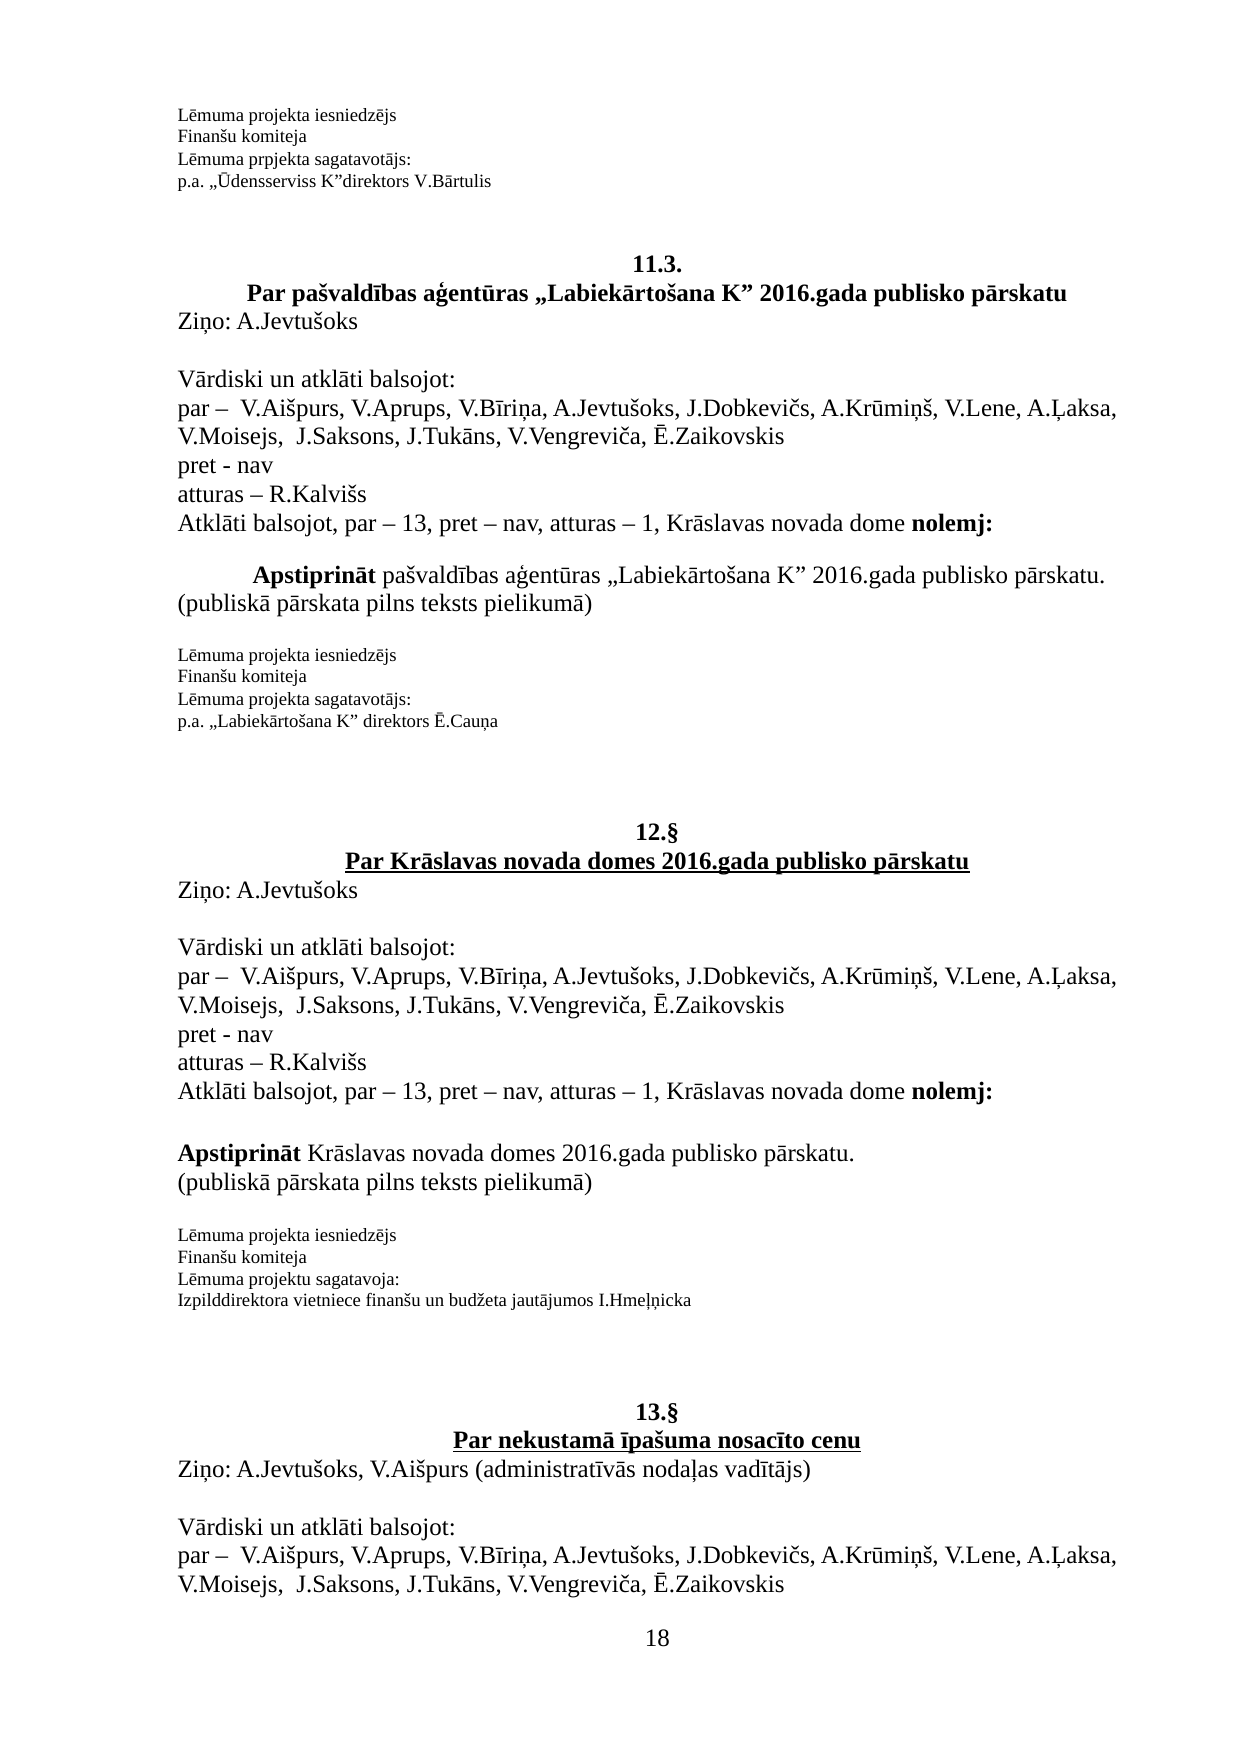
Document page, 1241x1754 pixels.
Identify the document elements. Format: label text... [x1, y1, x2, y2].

text Lēmuma projektu sagatavoja: [177, 1267, 1137, 1289]
text 13.§ [177, 1397, 1137, 1426]
text Lēmuma projekta iesniedzējs [177, 1224, 1137, 1246]
text Lēmuma projekta iesniedzējs [177, 104, 1137, 125]
text pret - nav [177, 450, 1137, 479]
text Ziņo: A.Jevtušoks [177, 306, 1137, 335]
text atturas – R.Kalvišs [177, 1047, 1137, 1076]
text 11.3. [177, 249, 1137, 278]
text Apstiprināt Krāslavas novada domes 2016.gada publisko pārskatu. [177, 1138, 1137, 1167]
text Finanšu komiteja [177, 665, 1137, 687]
text p.a. „Ūdensserviss K”direktors V.Bārtulis [177, 170, 1137, 191]
text 12.§ [177, 817, 1137, 846]
text Finanšu komiteja [177, 125, 1137, 147]
text Izpilddirektora vietniece finanšu un budžeta jautājumos I.Hmeļņicka [177, 1289, 1137, 1311]
text Lēmuma projekta sagatavotājs: [177, 687, 1137, 710]
text Finanšu komiteja [177, 1246, 1137, 1267]
text Ziņo: A.Jevtušoks, V.Aišpurs (administratīvās nodaļas vadītājs) [177, 1454, 1137, 1483]
text (publiskā pārskata pilns teksts pielikumā) [177, 1167, 1137, 1196]
text Par pašvaldības aģentūras „Labiekārtošana K” 2016.gada publisko pārskatu [177, 278, 1137, 306]
text pret - nav [177, 1019, 1137, 1047]
text Atklāti balsojot, par – 13, pret – nav, atturas – 1, Krāslavas novada dome nolemj: [177, 508, 1137, 536]
text Apstiprināt pašvaldības aģentūras „Labiekārtošana K” 2016.gada publisko pārskatu. [177, 560, 1137, 588]
text Vārdiski un atklāti balsojot: [177, 932, 1137, 961]
text Lēmuma prpjekta sagatavotājs: [177, 147, 1137, 170]
text (publiskā pārskata pilns teksts pielikumā) [177, 588, 1137, 617]
text Vārdiski un atklāti balsojot: [177, 1512, 1137, 1541]
text Atklāti balsojot, par – 13, pret – nav, atturas – 1, Krāslavas novada dome nolemj: [177, 1076, 1137, 1105]
text p.a. „Labiekārtošana K” direktors Ē.Cauņa [177, 710, 1137, 731]
text Par Krāslavas novada domes 2016.gada publisko pārskatu [177, 846, 1137, 875]
text Lēmuma projekta iesniedzējs [177, 644, 1137, 665]
text Ziņo: A.Jevtušoks [177, 875, 1137, 904]
text Par nekustamā īpašuma nosacīto cenu [177, 1426, 1137, 1454]
text Vārdiski un atklāti balsojot: [177, 364, 1137, 393]
text atturas – R.Kalvišs [177, 479, 1137, 508]
